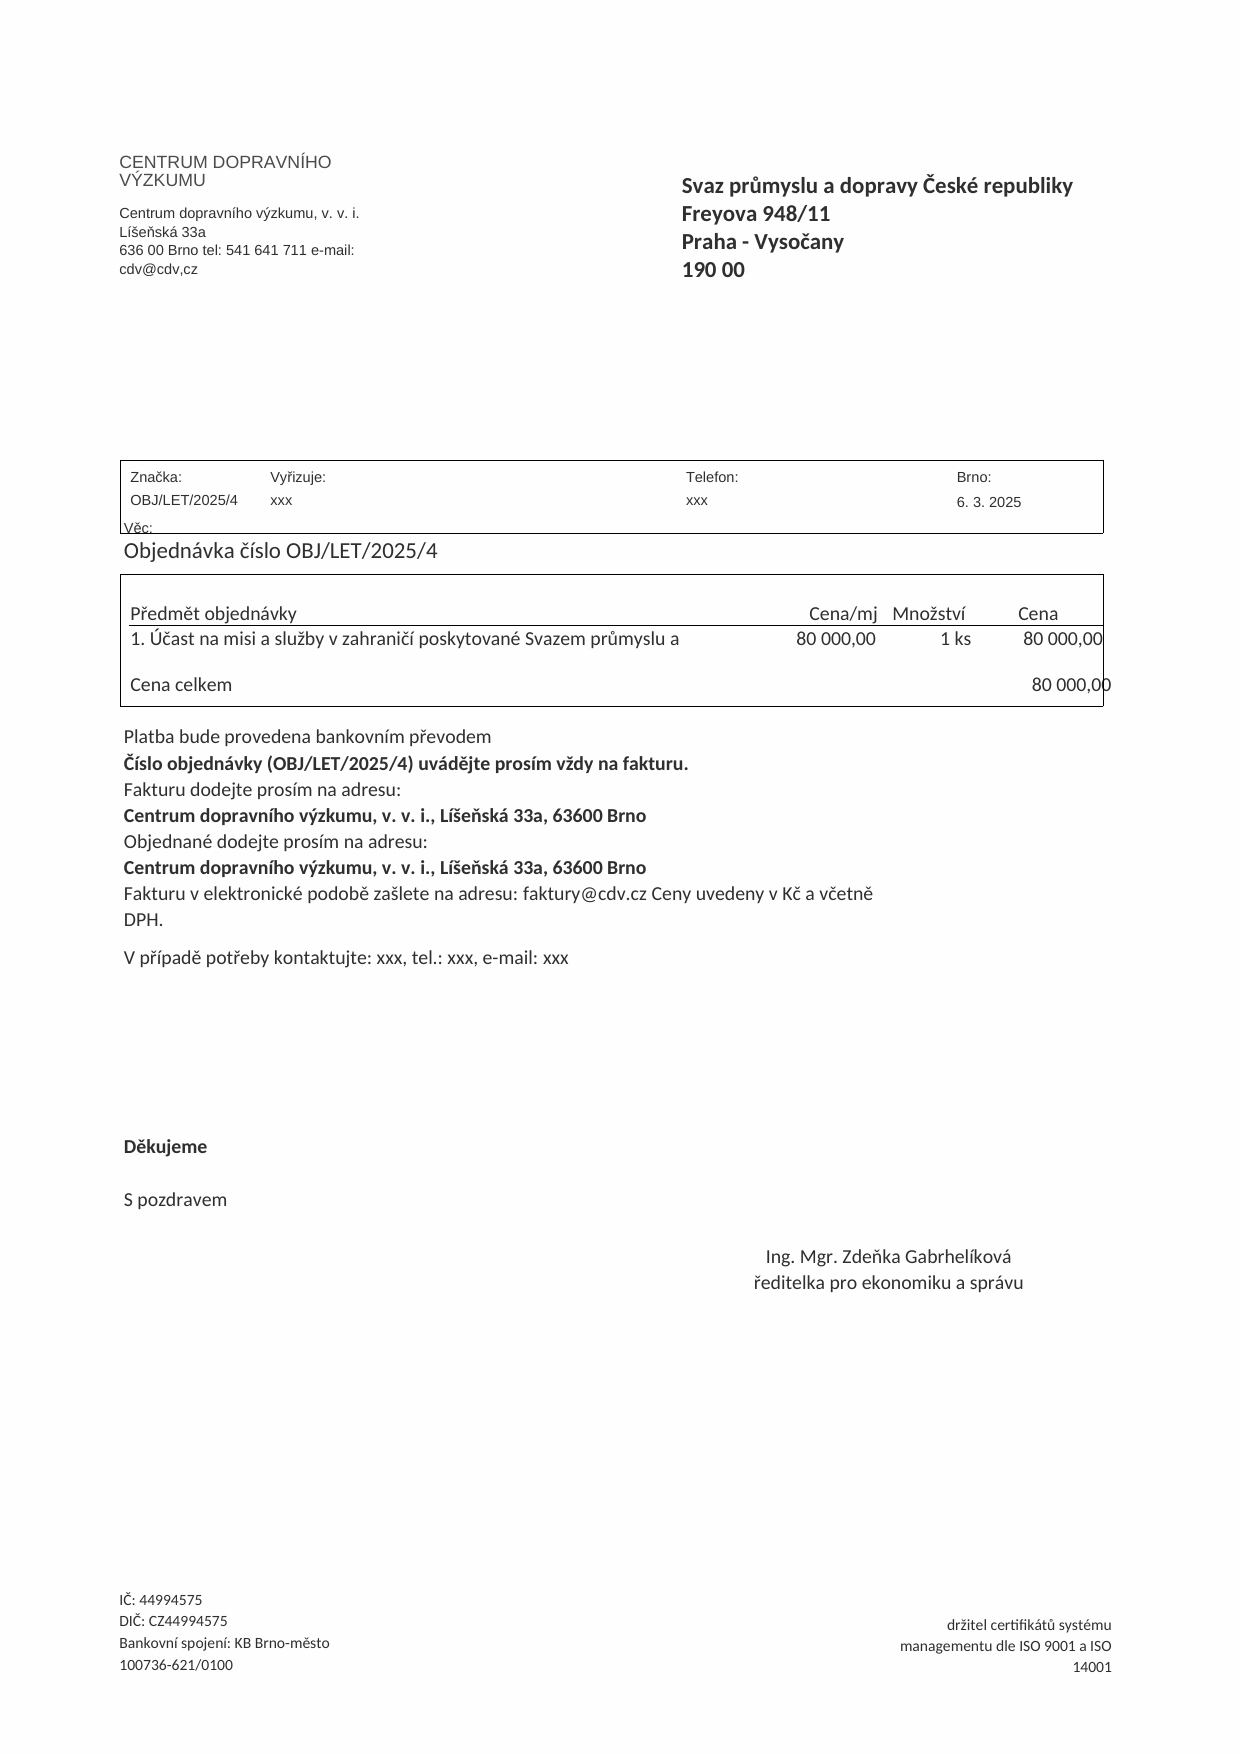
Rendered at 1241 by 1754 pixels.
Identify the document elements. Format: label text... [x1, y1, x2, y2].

table_cell 1. Účast na misi a služby v zahraničí poskytované Svazem průmyslu a 80 000,00 [129, 626, 891, 662]
text Fakturu dodejte prosím na adresu: [124, 777, 891, 801]
text Líšeňská 33a [119, 223, 371, 240]
text DIČ: CZ44994575 [119, 1612, 343, 1631]
text Centrum dopravního výzkumu, v. v. i. [119, 205, 371, 222]
text Objednané dodejte prosím na adresu: [124, 829, 891, 853]
text 636 00 Brno tel: 541 641 711 e-mail: cdv@cdv,cz [119, 242, 371, 277]
text Centrum dopravního výzkumu, v. v. i., Líšeňská 33a, 63600 Brno [124, 855, 891, 879]
table_header Značka: Vyřizuje: Telefon: OBJ/LET/2025/4 xxx xxx [129, 469, 891, 524]
table_header Množství Cena [891, 583, 1103, 625]
text Bankovní spojení: KB Brno-město 100736-621/0100 [119, 1633, 343, 1674]
table_cell 80 000,00 [891, 662, 1103, 697]
text Objednávka číslo OBJ/LET/2025/4 [124, 537, 460, 563]
text Fakturu v elektronické podobě zašlete na adresu: faktury@cdv.cz Ceny uvedeny v Kč a včetně DPH. [124, 881, 891, 931]
text Svaz průmyslu a dopravy České republiky [682, 171, 1098, 199]
text držitel certifikátů systému managementu dle ISO 9001 a ISO 14001 [878, 1615, 1112, 1676]
text Číslo objednávky (OBJ/LET/2025/4) uvádějte prosím vždy na fakturu. [124, 751, 891, 775]
text Věc: [124, 520, 460, 537]
text 190 00 [682, 255, 1098, 283]
text Freyova 948/11 [682, 199, 1098, 227]
text V případě potřeby kontaktujte: xxx, tel.: xxx, e-mail: xxx [124, 946, 891, 970]
text Ing. Mgr. Zdeňka Gabrhelíková ředitelka pro ekonomiku a správu [750, 1244, 1027, 1294]
text IČ: 44994575 [119, 1590, 343, 1609]
table_header Předmět objednávky Cena/mj [129, 583, 891, 625]
text Platba bude provedena bankovním převodem [124, 725, 891, 749]
text Centrum dopravního výzkumu, v. v. i., Líšeňská 33a, 63600 Brno [124, 803, 891, 827]
table_cell Cena celkem [129, 662, 891, 697]
text Děkujeme [124, 1134, 234, 1158]
table_cell 1 ks 80 000,00 [891, 626, 1103, 662]
text CENTRUM DOPRAVNÍHO VÝZKUMU [119, 153, 371, 190]
text S pozdravem [124, 1187, 234, 1211]
text Praha - Vysočany [682, 227, 1098, 255]
table_header Brno: 6. 3. 2025 [891, 469, 1103, 524]
